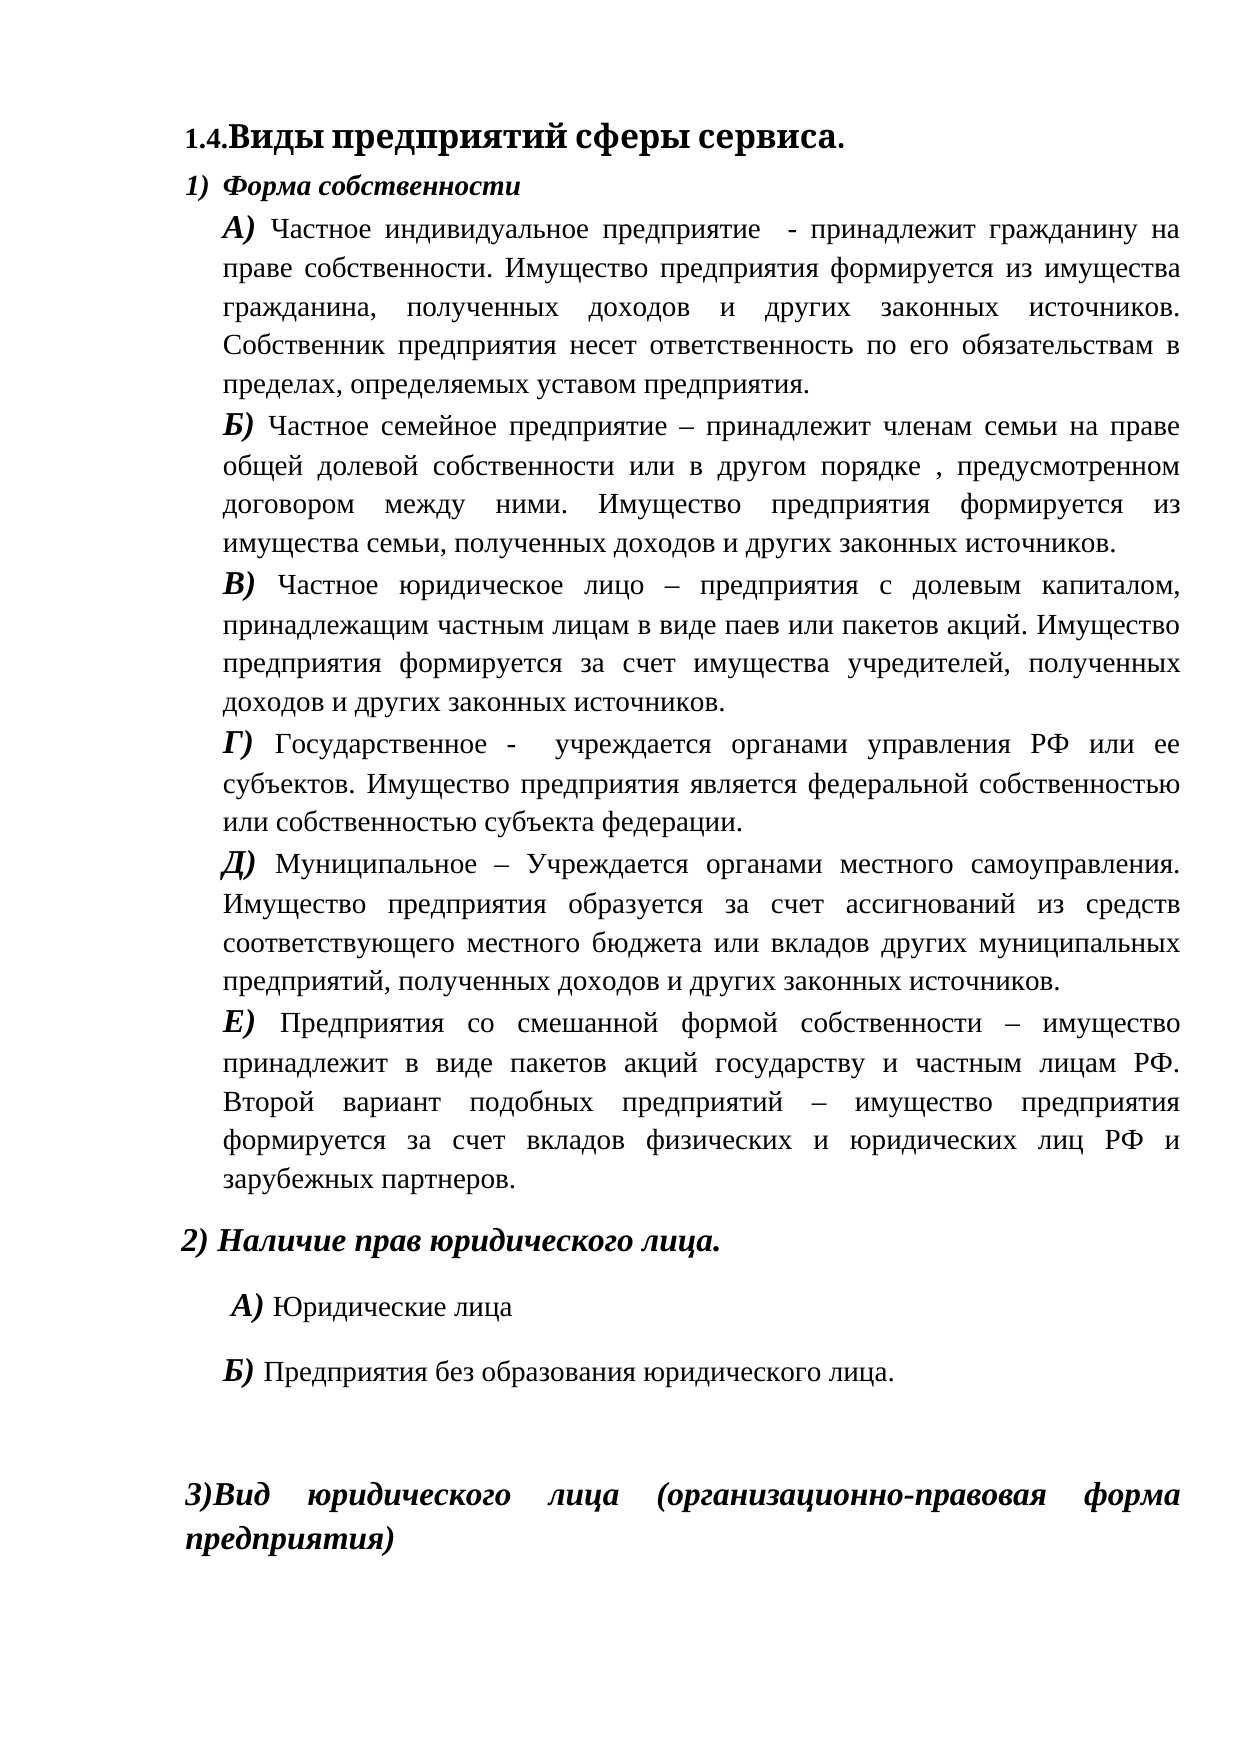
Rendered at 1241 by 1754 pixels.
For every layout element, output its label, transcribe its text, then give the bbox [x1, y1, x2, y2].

text Г) Государственное - учреждается органами управления РФ или ее субъектов. Имущество предприятия является федеральной собственностью или собственностью субъекта федерации. [223, 722, 1181, 838]
text В) Частное юридическое лицо – предприятия с долевым капиталом, принадлежащим частным лицам в виде паев или пакетов акций. Имущество предприятия формируется за счет имущества учредителей, полученных доходов и других законных источников. [223, 563, 1181, 717]
subtitle 1.4.Виды предприятий сферы сервиса. [148, 118, 1181, 156]
text Б) Частное семейное предприятие – принадлежит членам семьи на праве общей долевой собственности или в другом порядке , предусмотренном договором между ними. Имущество предприятия формируется из имущества семьи, полученных доходов и других законных источников. [223, 404, 1181, 558]
text А) Юридические лица [148, 1285, 1181, 1323]
list Форма собственности [185, 168, 1181, 202]
text А) Частное индивидуальное предприятие - принадлежит гражданину на праве собственности. Имущество предприятия формируется из имущества гражданина, полученных доходов и других законных источников. Собственник предприятия несет ответственность по его обязательствам в пределах, определяемых уставом предприятия. [223, 207, 1181, 399]
text 3)Вид юридического лица (организационно-правовая форма предприятия) [185, 1474, 1181, 1557]
text 2) Наличие прав юридического лица. [148, 1220, 1181, 1258]
text Д) Муниципальное – Учреждается органами местного самоуправления. Имущество предприятия образуется за счет ассигнований из средств соответствующего местного бюджета или вкладов других муниципальных предприятий, полученных доходов и других законных источников. [223, 843, 1181, 997]
text Е) Предприятия со смешанной формой собственности – имущество принадлежит в виде пакетов акций государству и частным лицам РФ. Второй вариант подобных предприятий – имущество предприятия формируется за счет вкладов физических и юридических лиц РФ и зарубежных партнеров. [223, 1002, 1181, 1194]
text Б) Предприятия без образования юридического лица. [148, 1350, 1181, 1388]
